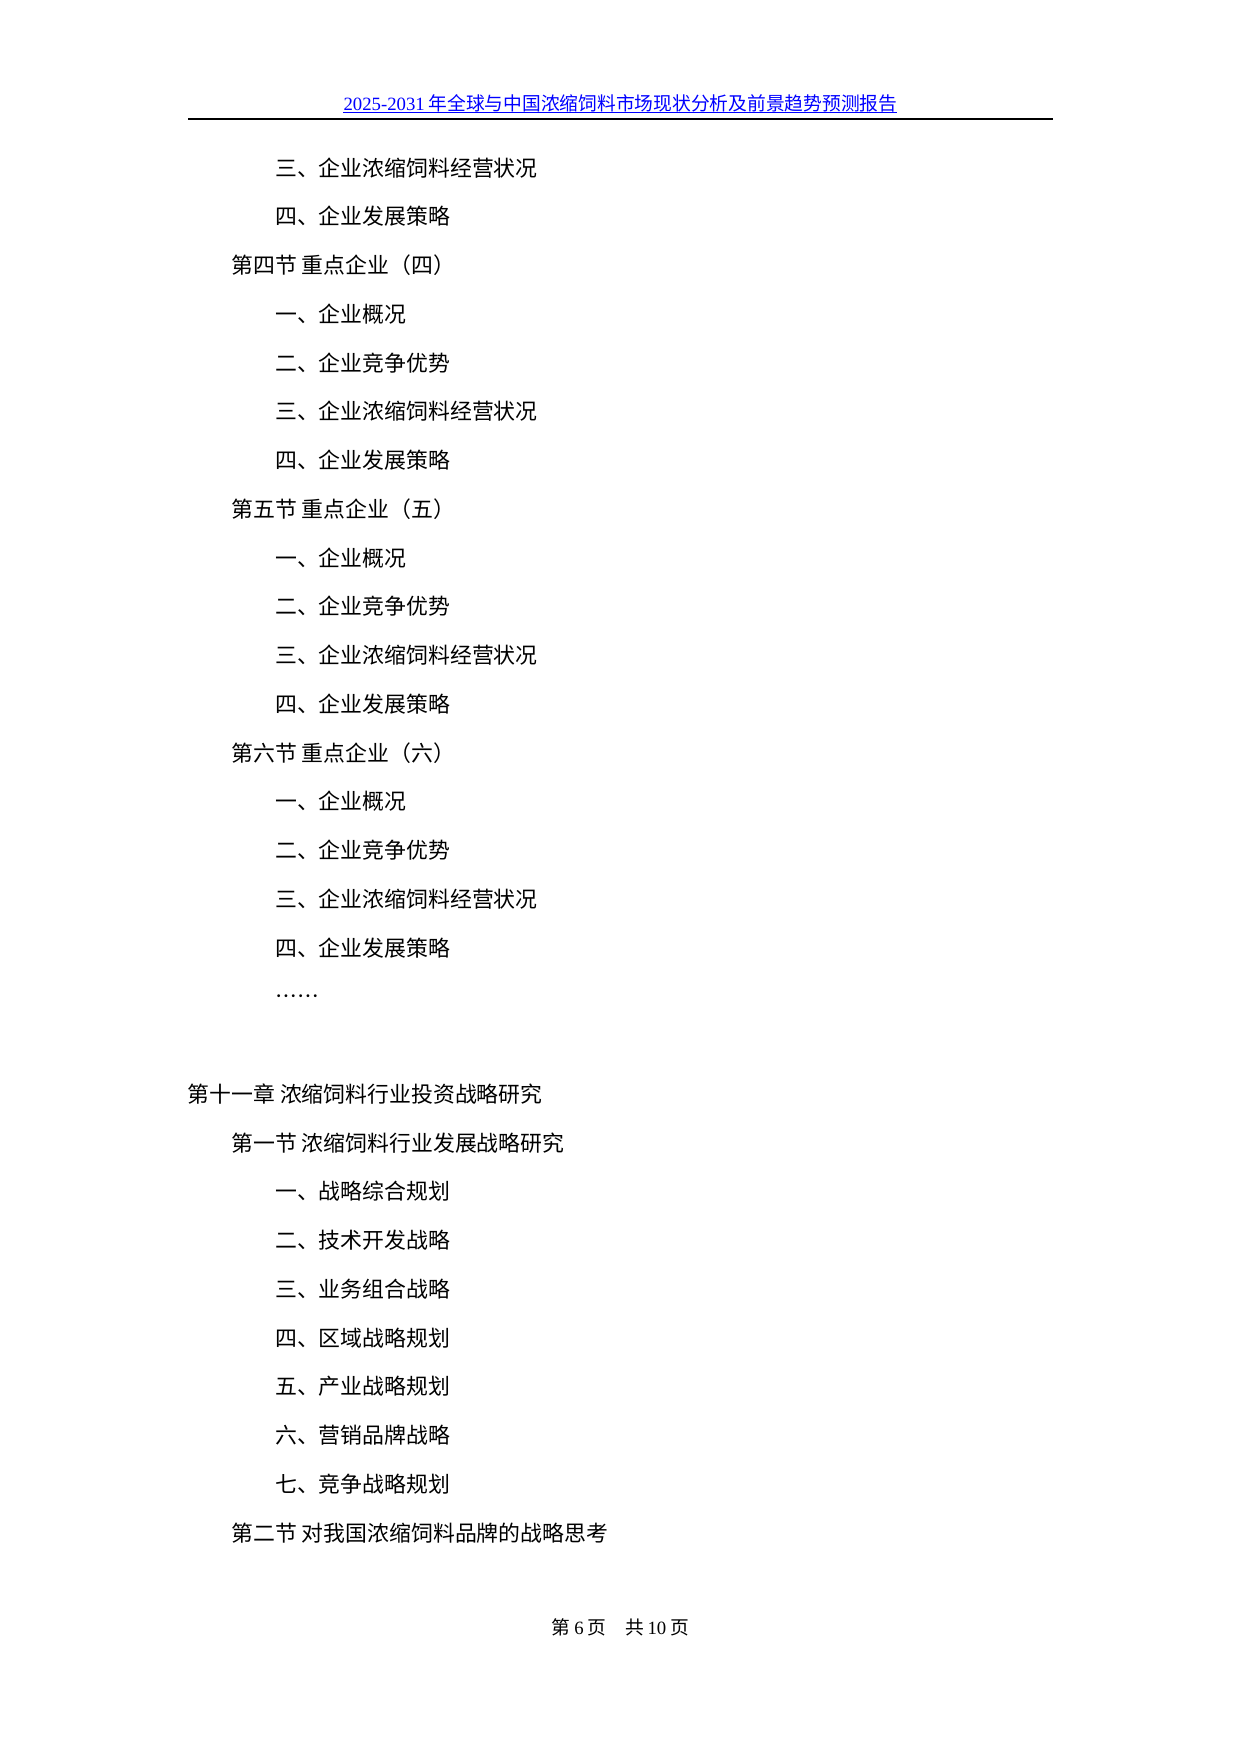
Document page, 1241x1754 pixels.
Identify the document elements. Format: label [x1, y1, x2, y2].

text [187, 150, 1053, 1548]
